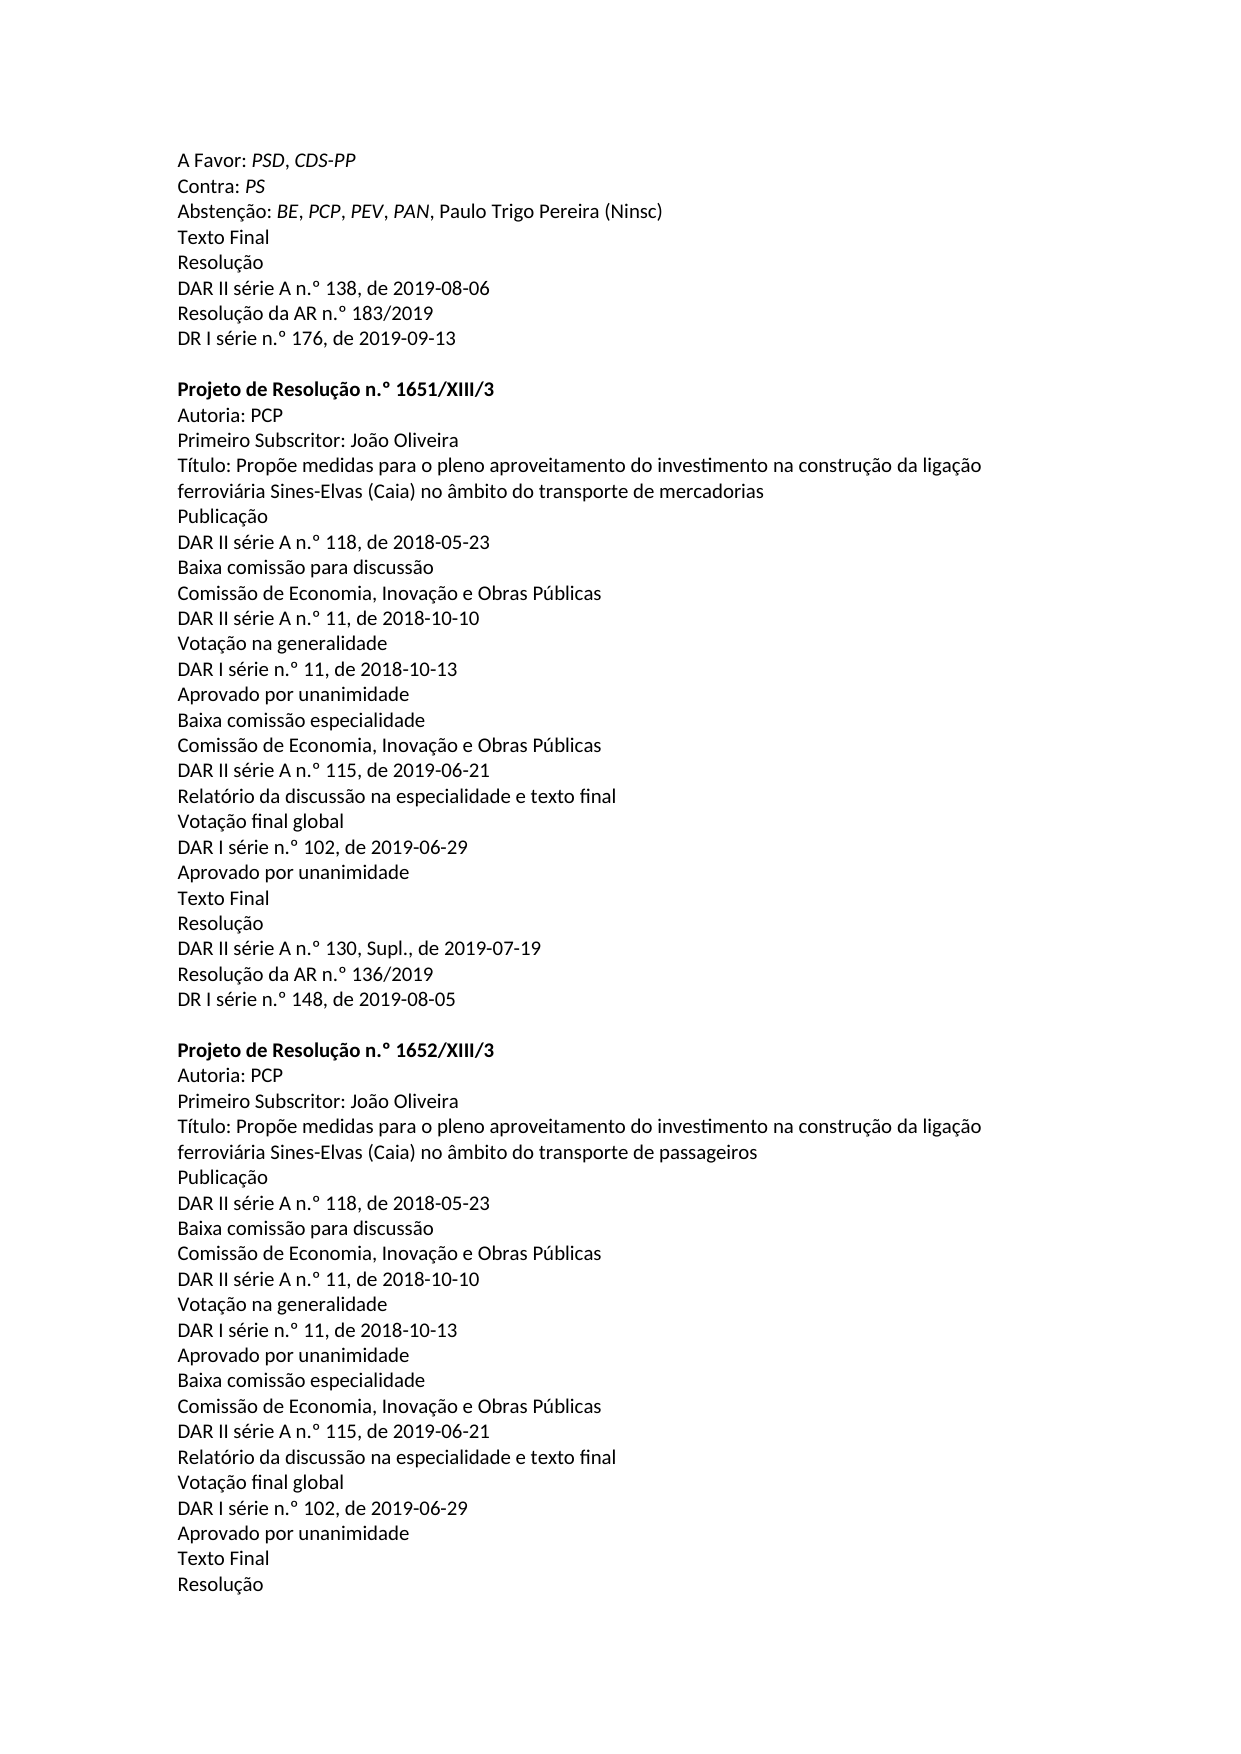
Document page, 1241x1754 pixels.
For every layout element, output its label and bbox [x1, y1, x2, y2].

text [177, 148, 1063, 1596]
